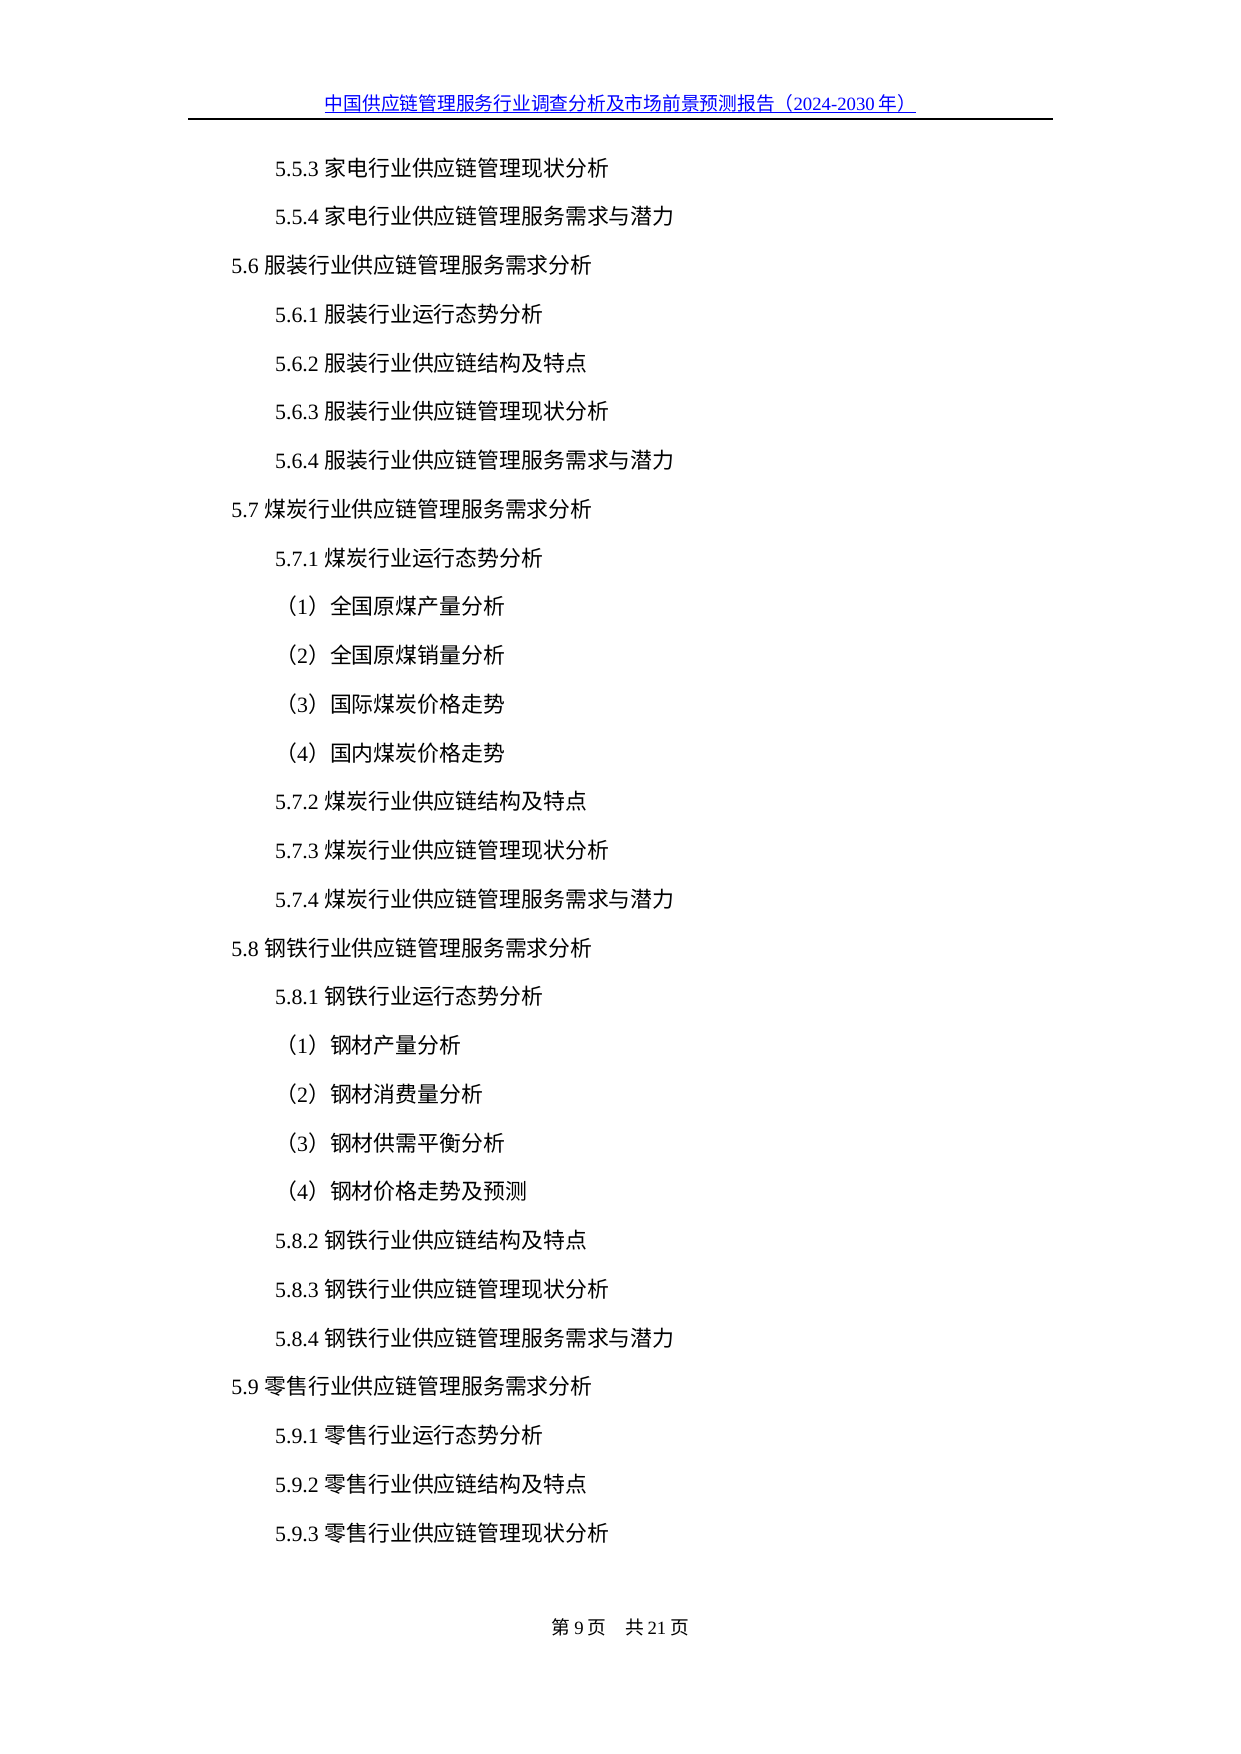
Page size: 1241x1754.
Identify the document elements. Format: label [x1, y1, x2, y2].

text [187, 150, 1053, 1548]
